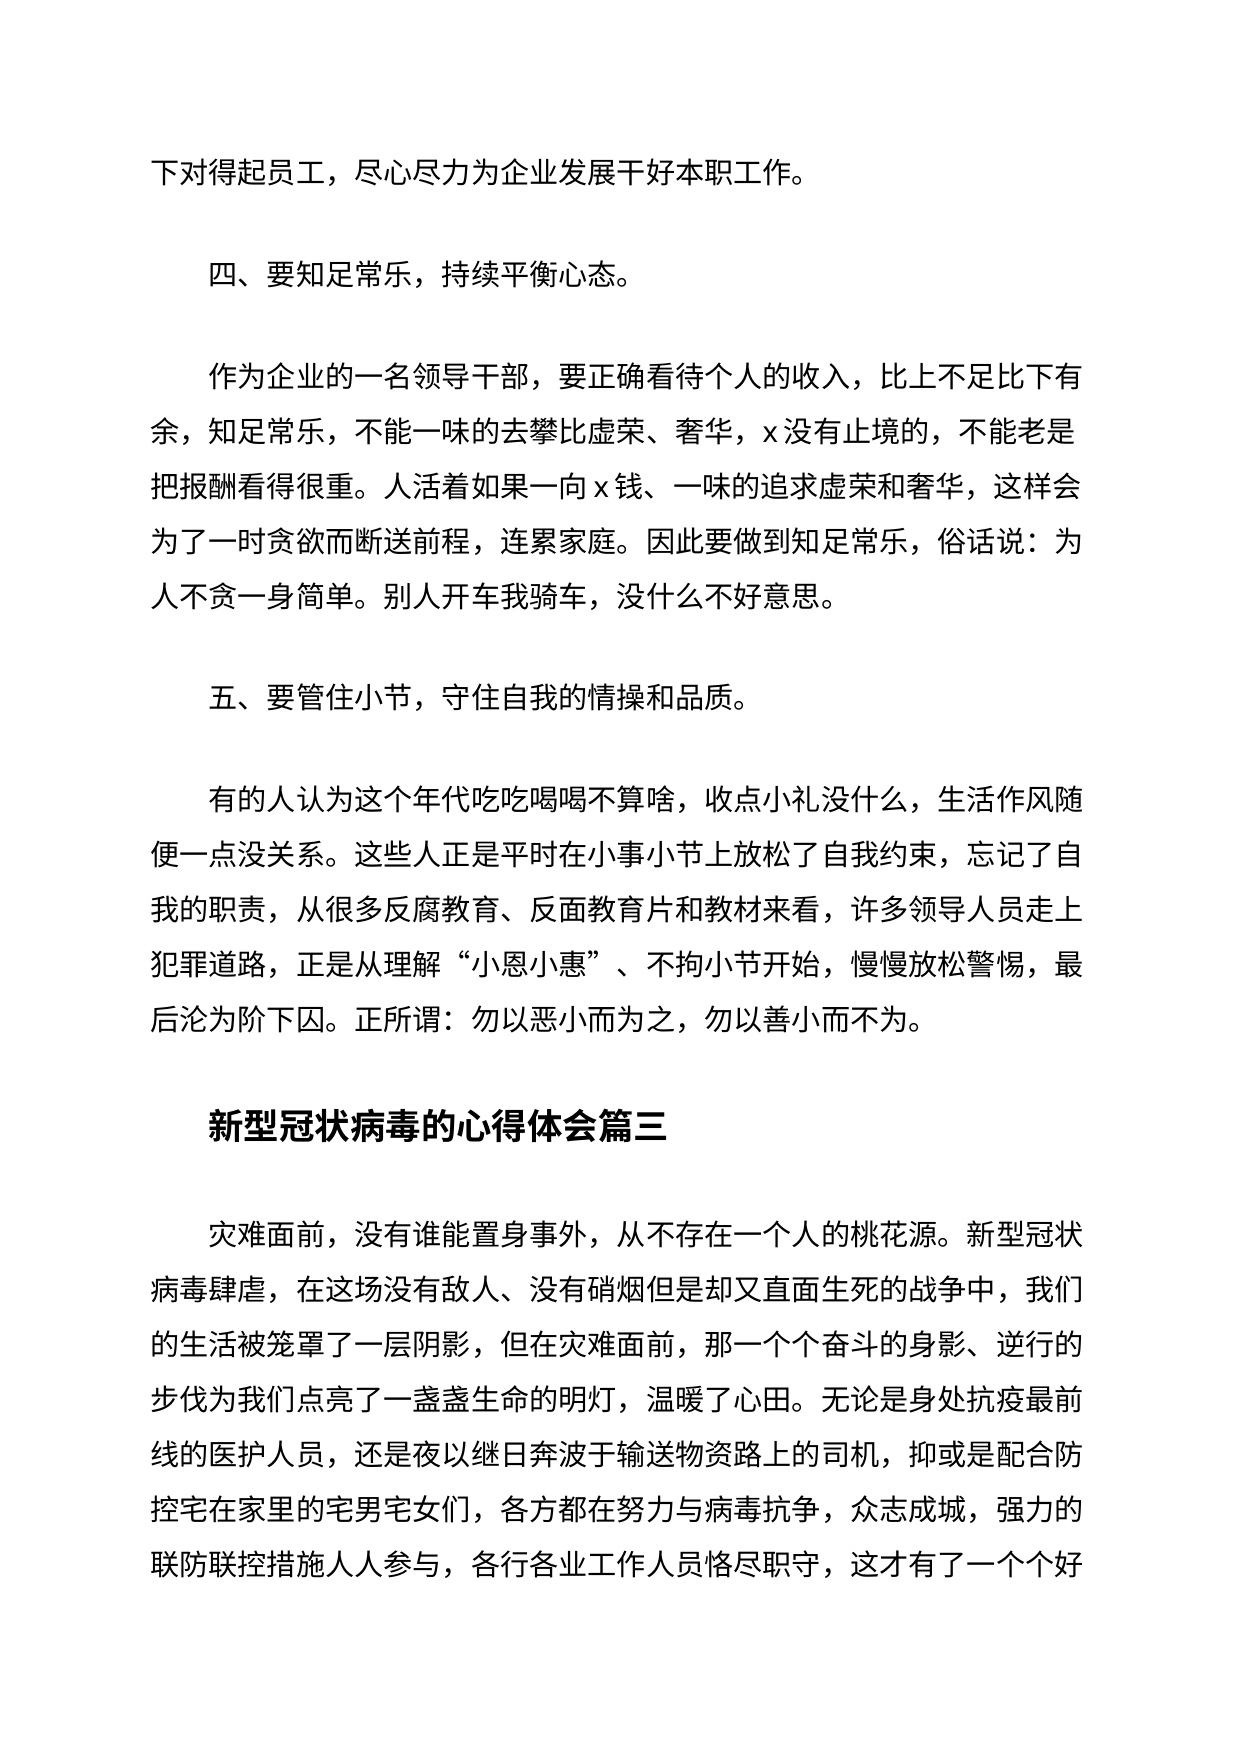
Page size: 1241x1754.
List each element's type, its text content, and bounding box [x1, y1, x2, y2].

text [150, 1212, 1090, 1583]
text 四、要知足常乐，持续平衡心态。 [150, 252, 1090, 294]
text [150, 150, 1090, 192]
text 新型冠状病毒的心得体会篇三 [150, 1098, 1090, 1149]
text 有的人认为这个年代吃吃喝喝不算啥，收点小礼没什么，生活作风随便一点没关系。这些人正是平时在小事小节上放松了自我约束，忘记了自我的职责，从很多反腐教育、反面教育片和教材来看，许多领导人员走上犯罪道路，正是从理解“小恩小惠”、不拘小节开始，慢慢放松警惕，最后沦为阶下囚。正所谓：勿以恶小而为之，勿以善小而不为。 [150, 777, 1090, 1039]
text 作为企业的一名领导干部，要正确看待个人的收入，比上不足比下有余，知足常乐，不能一味的去攀比虚荣、奢华，x没有止境的，不能老是把报酬看得很重。人活着如果一向x钱、一味的追求虚荣和奢华，这样会为了一时贪欲而断送前程，连累家庭。因此要做到知足常乐，俗话说：为人不贪一身简单。别人开车我骑车，没什么不好意思。 [150, 353, 1090, 616]
text 五、要管住小节，守住自我的情操和品质。 [150, 675, 1090, 717]
